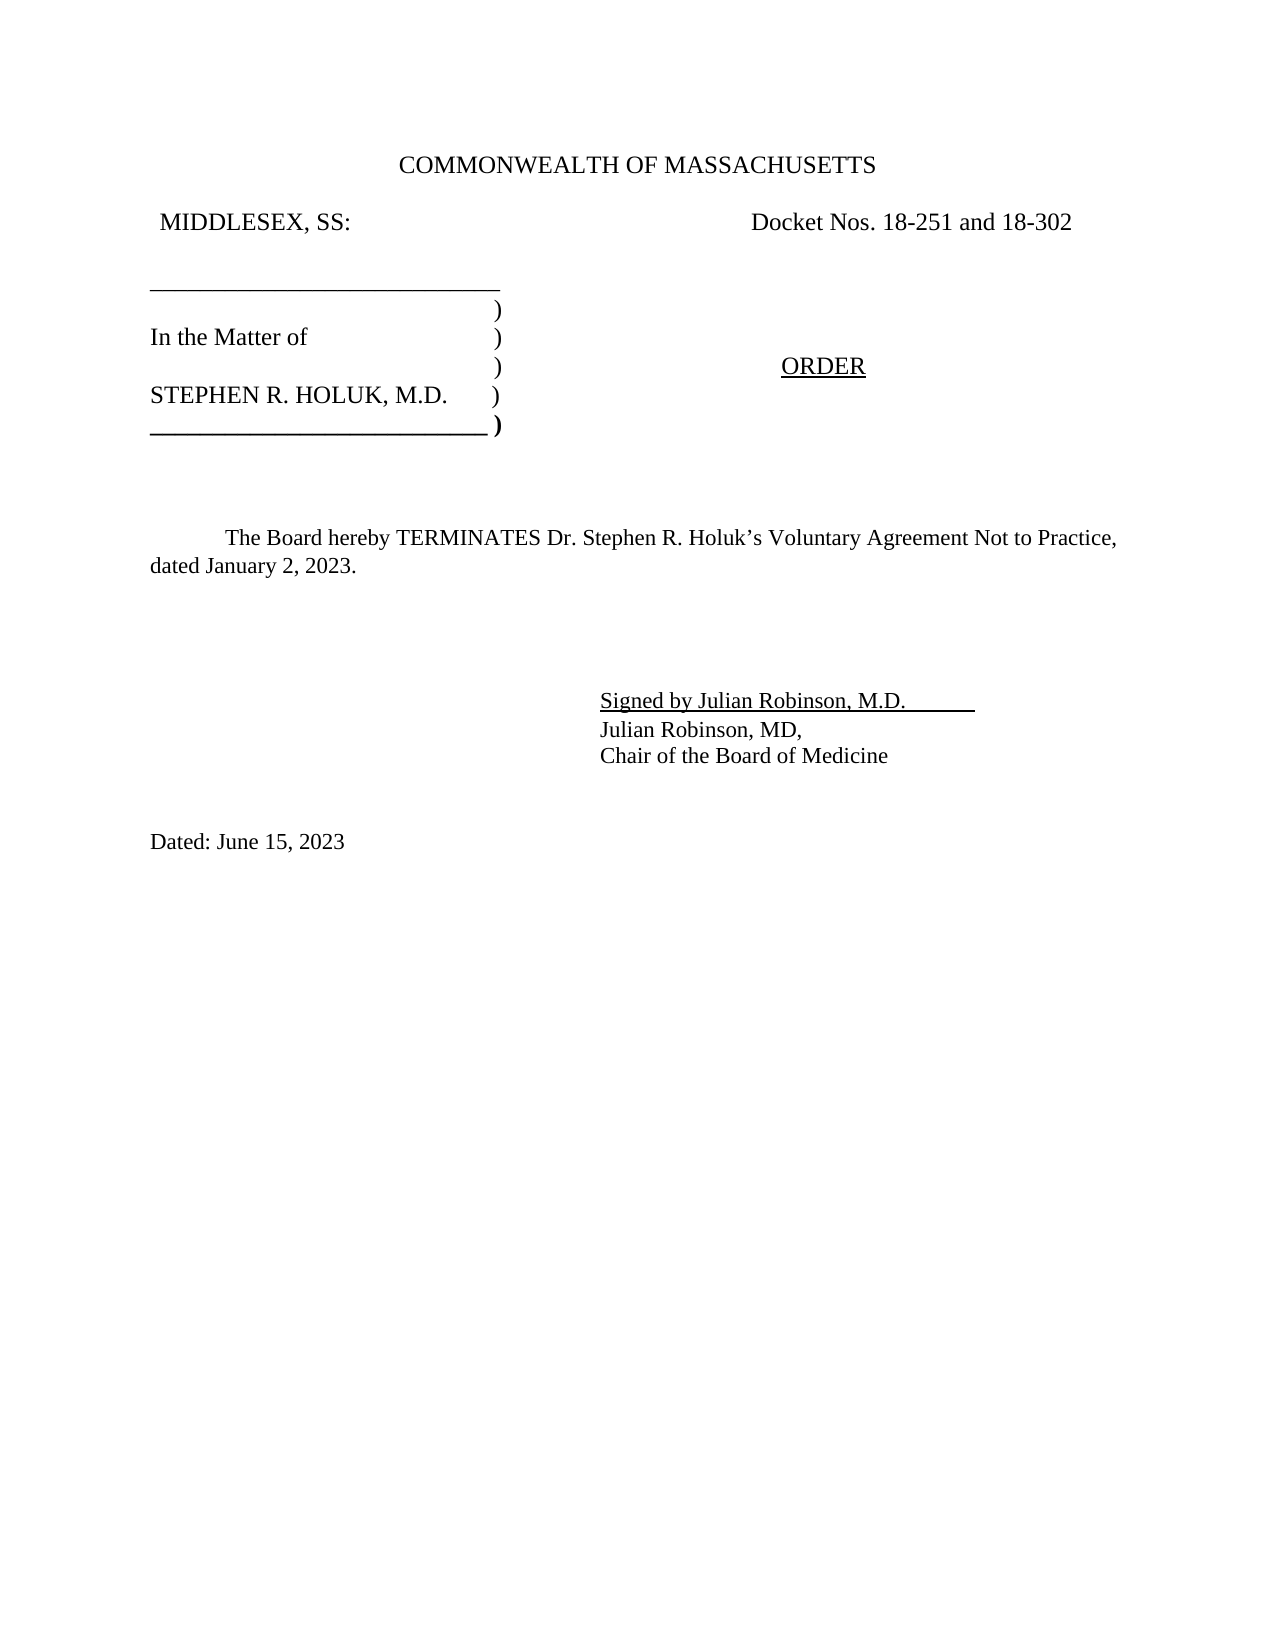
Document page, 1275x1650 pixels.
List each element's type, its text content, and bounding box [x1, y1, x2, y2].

text The Board hereby TERMINATES Dr. Stephen R. Holuk’s Voluntary Agreement Not to Practice, dated January 2, 2023. [150, 524, 1125, 578]
text COMMONWEALTH OF MASSACHUSETTS [150, 150, 1125, 179]
text ____________________________ [150, 265, 1125, 294]
text ) ORDER [150, 351, 1125, 380]
text MIDDLESEX, SS: Docket Nos. 18-251 and 18-302 [159, 207, 1125, 236]
text Julian Robinson, MD, Chair of the Board of Medicine [600, 716, 1125, 769]
text In the Matter of ) [150, 322, 1125, 351]
text STEPHEN R. HOLUK, M.D. ) [150, 380, 1125, 409]
text ) [150, 294, 1125, 322]
text Dated: June 15, 2023 [150, 828, 1125, 855]
text ___________________________ ) [150, 409, 1125, 437]
text Signed by Julian Robinson, M.D. [150, 687, 1125, 714]
